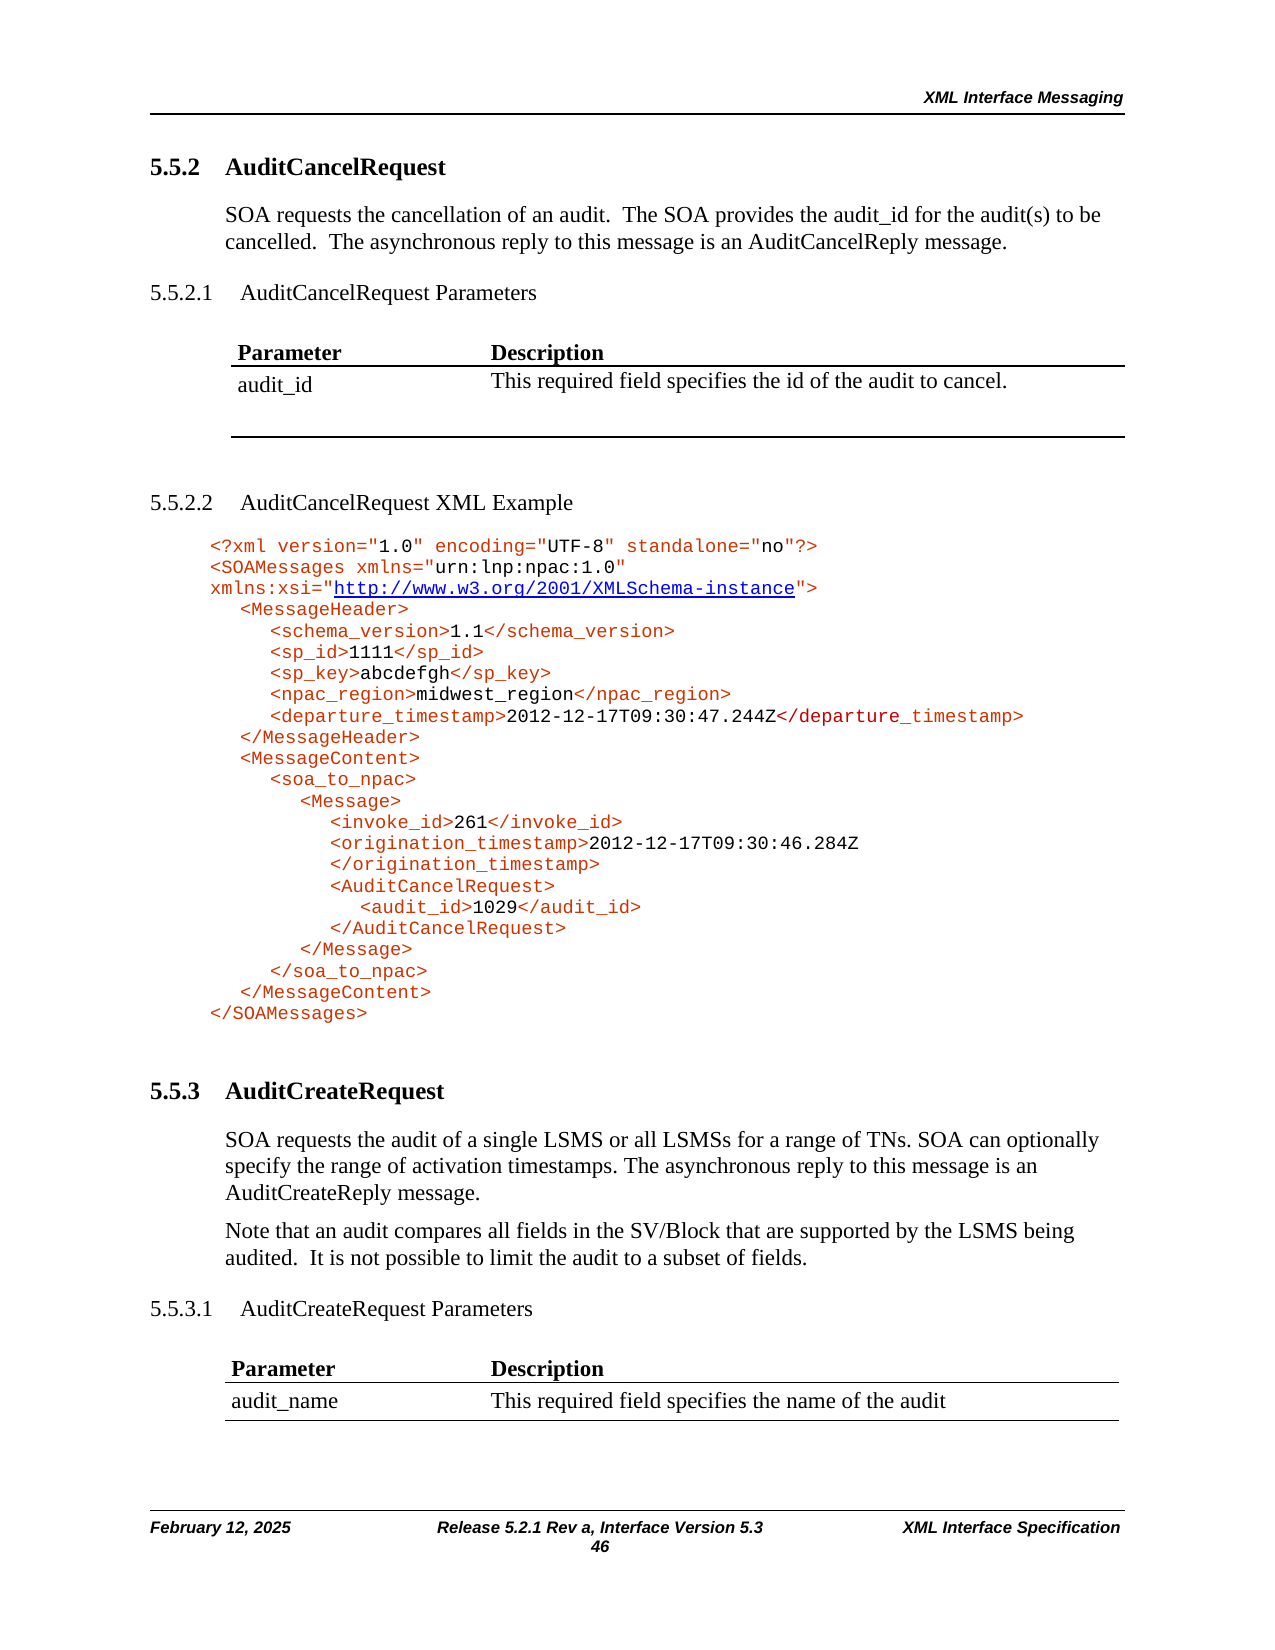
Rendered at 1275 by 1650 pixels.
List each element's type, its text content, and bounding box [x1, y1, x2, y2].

subtitle AuditCreateRequest [150, 1076, 1125, 1105]
text <SOAMessages xmlns="urn:lnp:npac:1.0" [210, 558, 1125, 579]
subtitle AuditCancelRequest XML Example [150, 489, 1125, 516]
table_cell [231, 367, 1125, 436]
text </AuditCancelRequest> [330, 919, 1125, 940]
text <sp_key>abcdefgh</sp_key> [270, 664, 1125, 685]
text <Message> [300, 791, 1125, 813]
text <schema_version>1.1</schema_version> [270, 621, 1125, 643]
text </Message> [300, 940, 1125, 961]
text SOA requests the audit of a single LSMS or all LSMSs for a range of TNs. SOA can optionally specify the range of activation timestamps. The asynchronous reply to this message is an AuditCreateReply message. [225, 1126, 1125, 1205]
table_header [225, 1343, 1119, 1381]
text <MessageHeader> [240, 600, 1125, 621]
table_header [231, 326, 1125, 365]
text </soa_to_npac> [270, 961, 1125, 983]
text <MessageContent> [240, 749, 1125, 770]
text <departure_timestamp>2012-12-17T09:30:47.244Z</departure_timestamp> [270, 706, 1125, 728]
subtitle AuditCancelRequest Parameters [150, 279, 1125, 306]
text </MessageHeader> [240, 728, 1125, 749]
text <audit_id>1029</audit_id> [360, 898, 1125, 919]
text <sp_id>1111</sp_id> [270, 643, 1125, 664]
text </MessageContent> [240, 983, 1125, 1004]
subtitle AuditCancelRequest [150, 152, 1125, 181]
text SOA requests the cancellation of an audit. The SOA provides the audit_id for the audit(s) to be cancelled. The asynchronous reply to this message is an AuditCancelReply message. [225, 202, 1125, 254]
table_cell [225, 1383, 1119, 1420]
text Note that an audit compares all fields in the SV/Block that are supported by the LSMS being audited. It is not possible to limit the audit to a subset of fields. [225, 1218, 1125, 1270]
text <?xml version="1.0" encoding="UTF-8" standalone="no"?> [210, 536, 1125, 558]
text <invoke_id>261</invoke_id> <origination_timestamp>2012-12-17T09:30:46.284Z </origination_timestamp> [330, 813, 1125, 876]
text <AuditCancelRequest> [330, 876, 1125, 898]
subtitle AuditCreateRequest Parameters [150, 1295, 1125, 1322]
text </SOAMessages> [210, 1004, 1125, 1025]
text <npac_region>midwest_region</npac_region> [270, 685, 1125, 706]
text xmlns:xsi="http://www.w3.org/2001/XMLSchema-instance"> [210, 579, 1125, 600]
text <soa_to_npac> [270, 770, 1125, 791]
